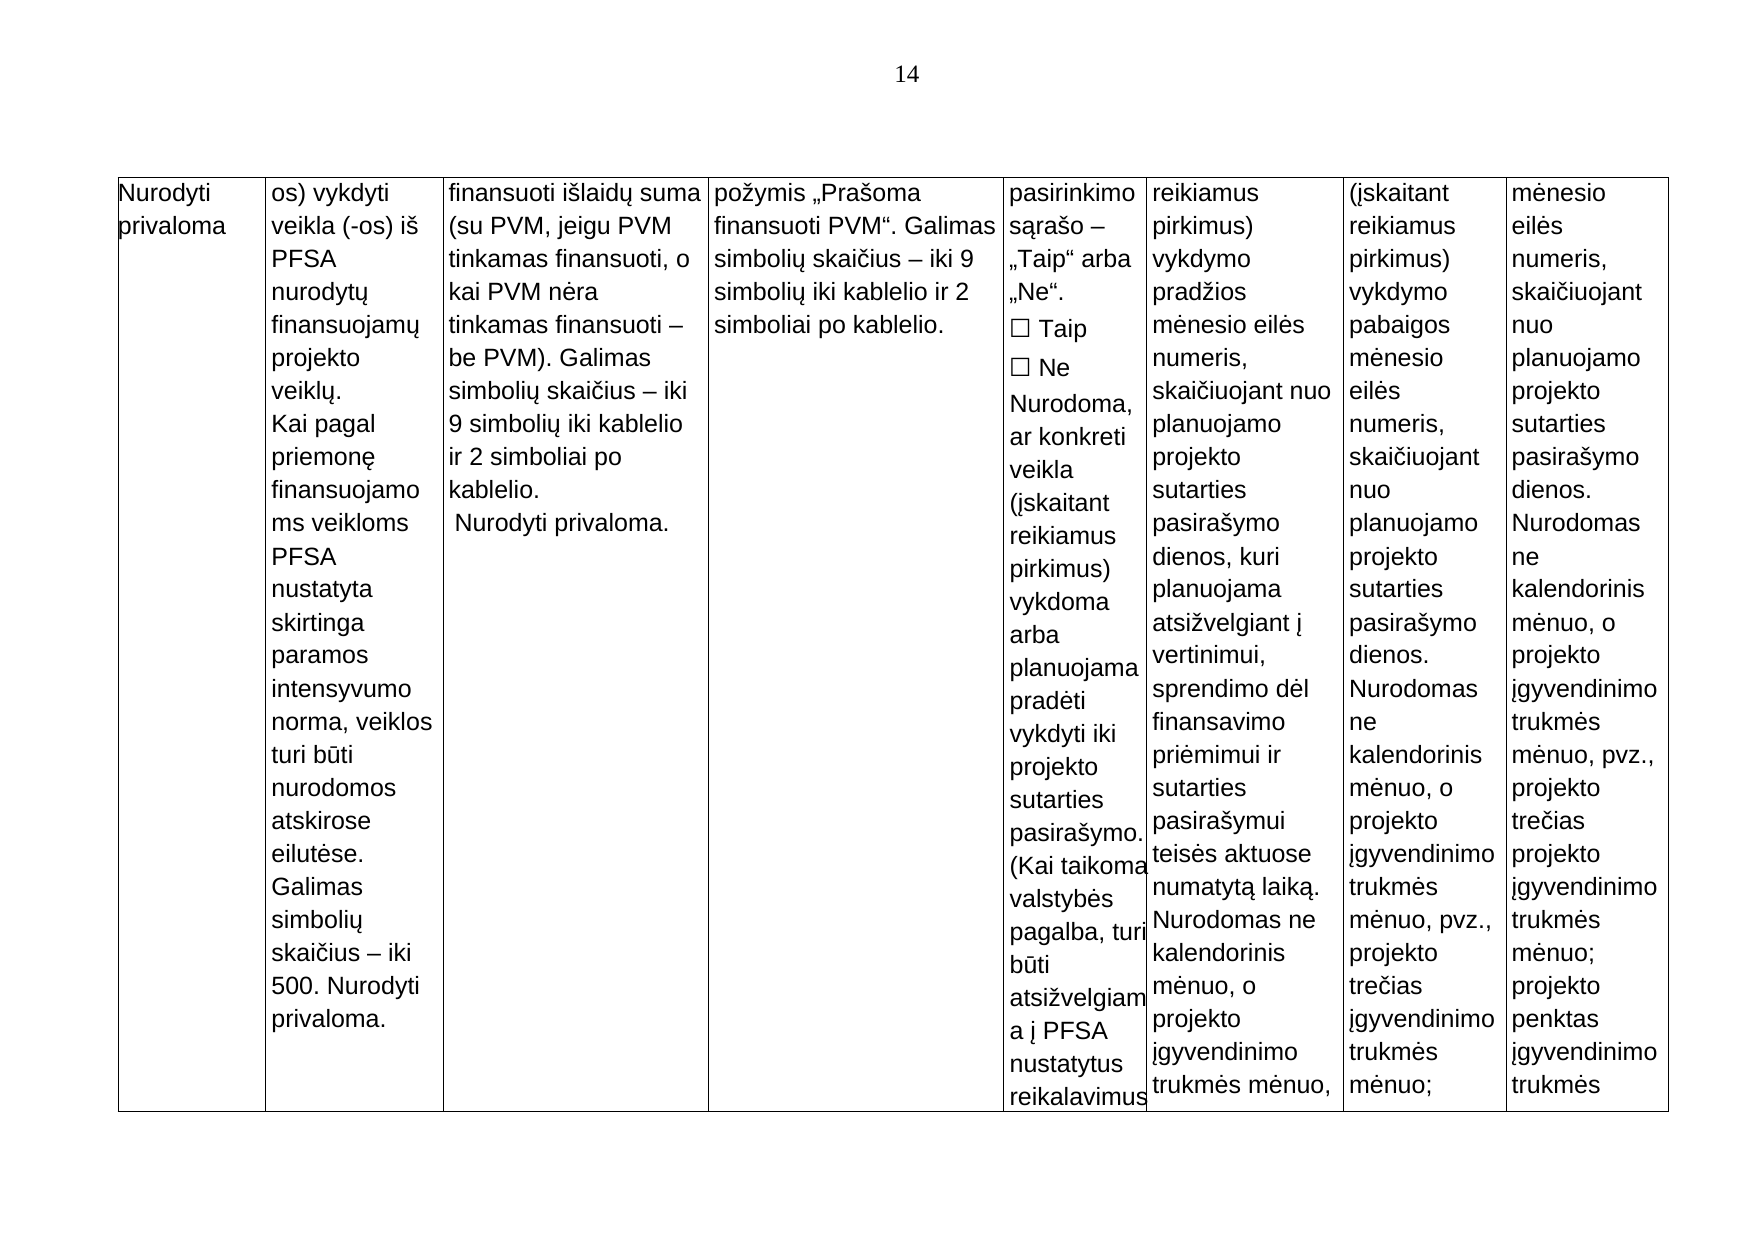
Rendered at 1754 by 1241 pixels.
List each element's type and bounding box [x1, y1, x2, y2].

table_cell [1004, 178, 1146, 1111]
table_cell [444, 178, 708, 1111]
table_cell [1344, 178, 1506, 1111]
table_cell [1147, 178, 1343, 1111]
table_cell [266, 178, 443, 1111]
table_cell [119, 178, 265, 1111]
table_cell [709, 178, 1003, 1111]
table_cell [1507, 178, 1668, 1111]
